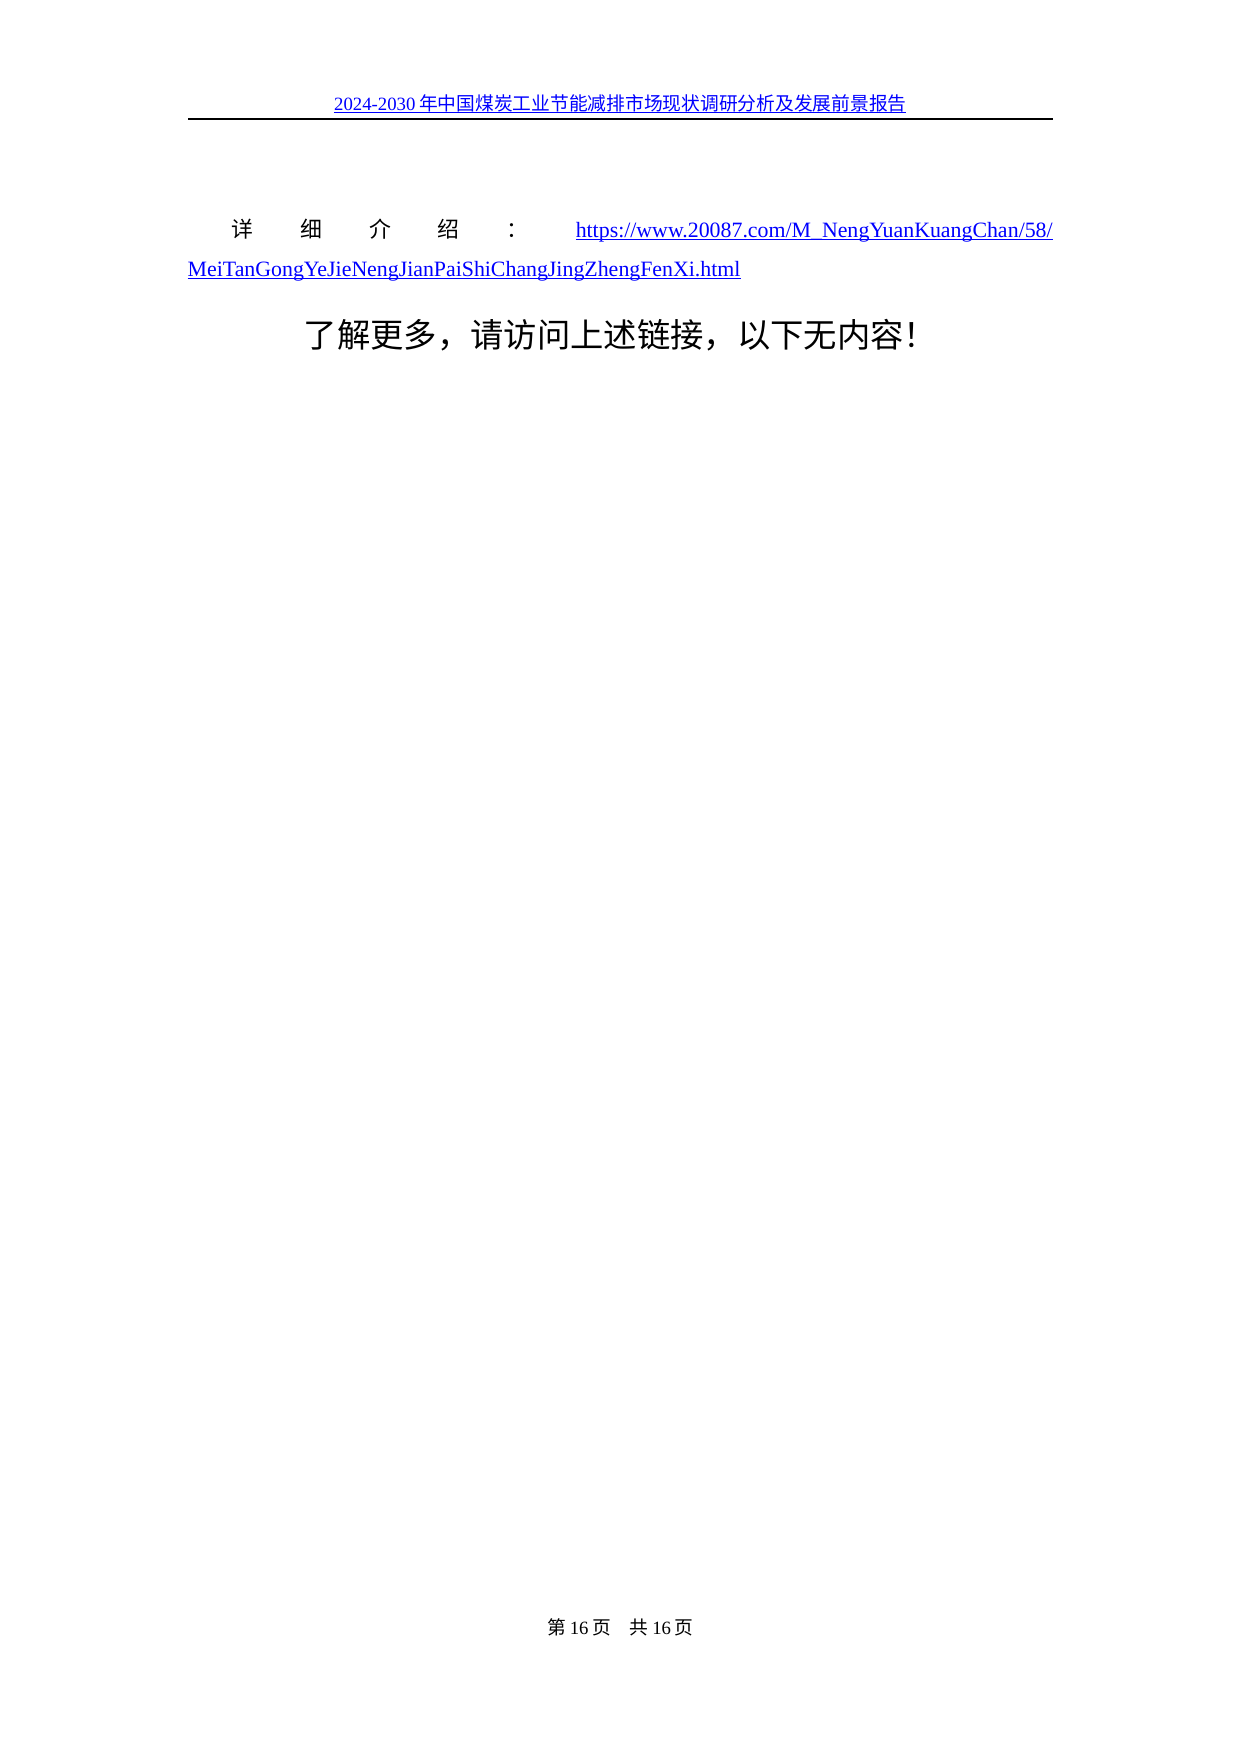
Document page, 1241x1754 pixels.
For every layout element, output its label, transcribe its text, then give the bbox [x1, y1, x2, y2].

title 了解更多，请访问上述链接，以下无内容！ [187, 301, 1053, 366]
text 详细介绍：https://www.20087.com/M_NengYuanKuangChan/58/MeiTanGongYeJieNengJianPaiShiChangJingZhengFenXi.html [187, 212, 1053, 285]
